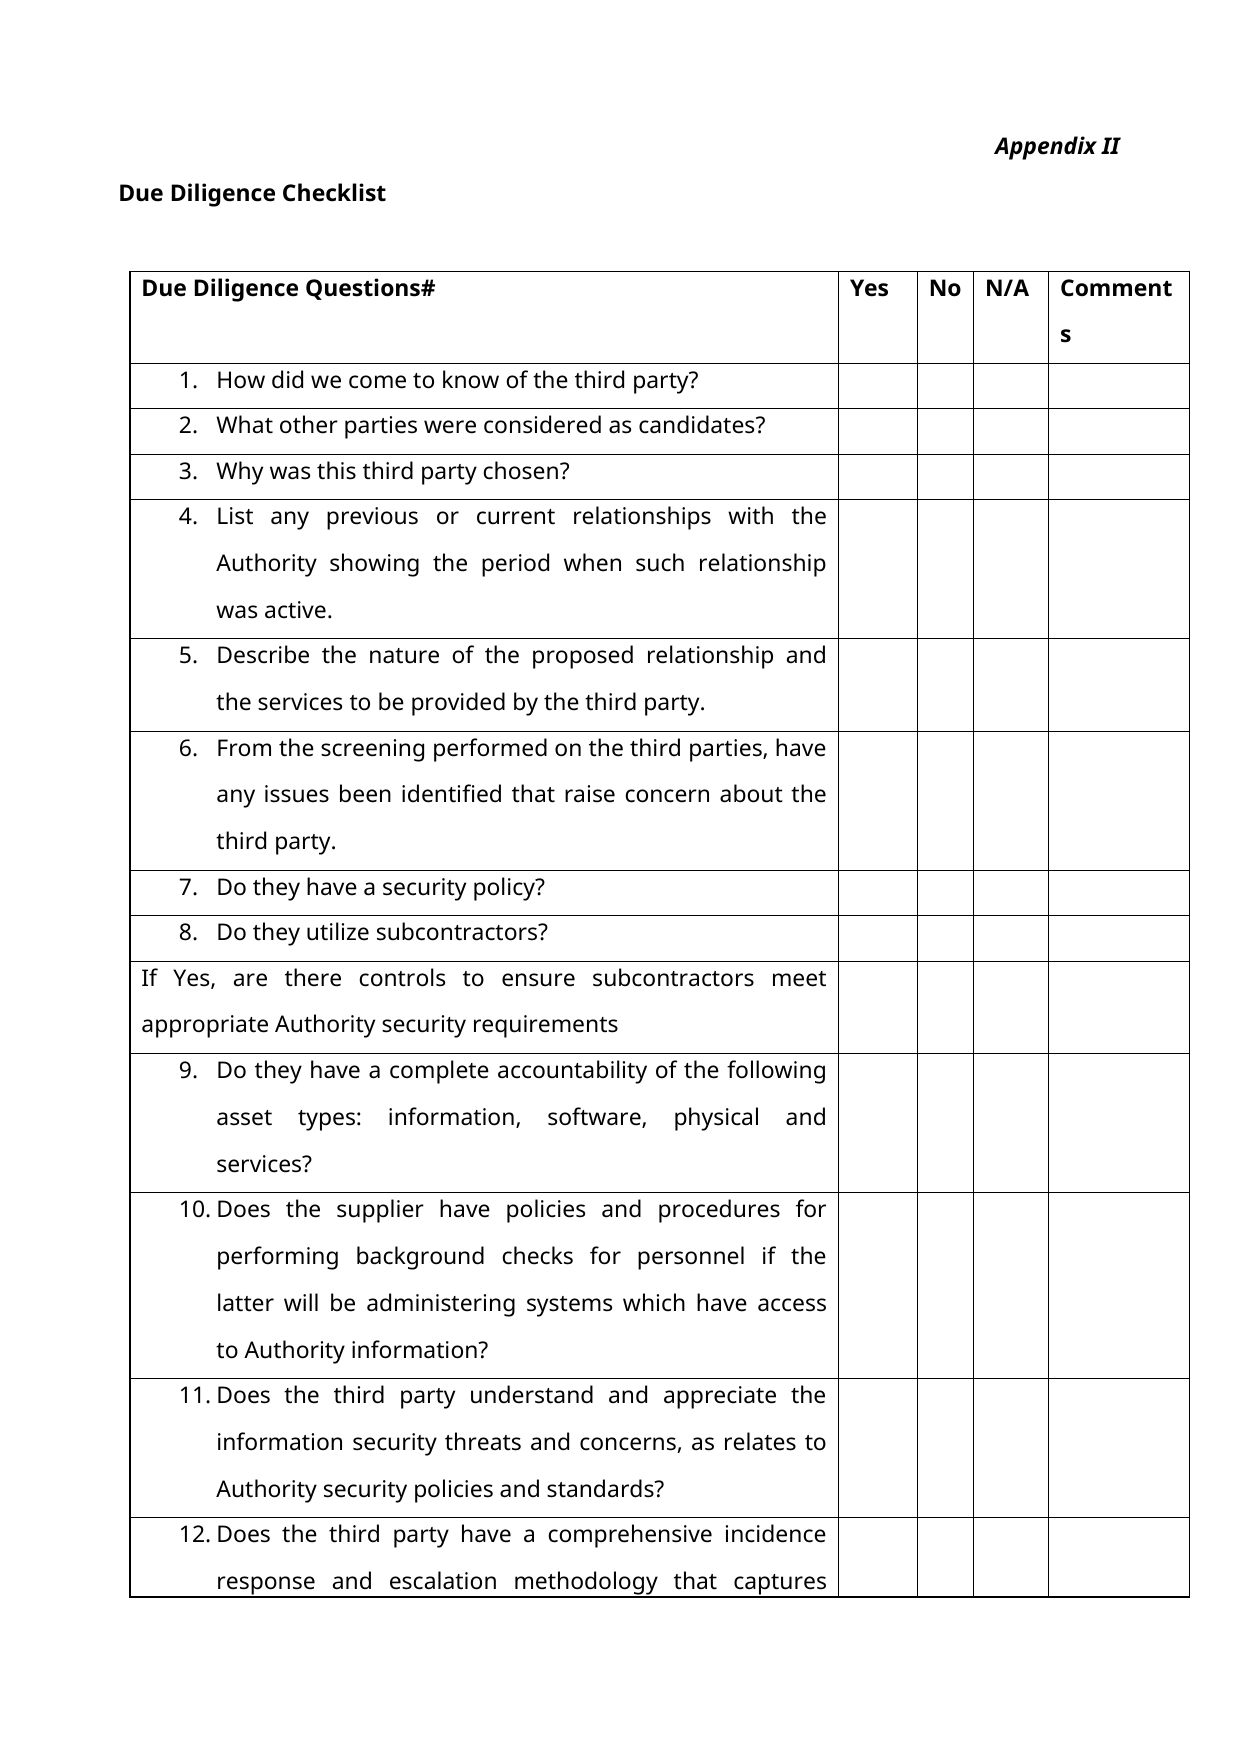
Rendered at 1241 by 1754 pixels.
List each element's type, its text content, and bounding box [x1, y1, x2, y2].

table_cell List any previous or current relationships with the Authority showing the period when such relationship was active. [131, 500, 838, 638]
table_cell [974, 871, 1048, 915]
table_cell [974, 1518, 1048, 1596]
table_cell [839, 364, 917, 408]
table_cell [1049, 732, 1189, 870]
table_cell Do they have a complete accountability of the following asset types: information, software, physical and services? [131, 1054, 838, 1192]
table_cell [1049, 409, 1189, 454]
table_header Comments [1049, 272, 1189, 363]
table_cell [839, 1054, 917, 1192]
table_cell [918, 455, 973, 499]
table_cell [974, 1379, 1048, 1517]
table_cell [1049, 1193, 1189, 1378]
table_cell [918, 500, 973, 638]
table_cell [974, 732, 1048, 870]
table_cell [918, 639, 973, 731]
table_cell Why was this third party chosen? [131, 455, 838, 499]
table_cell [839, 409, 917, 454]
table_cell [918, 364, 973, 408]
table_cell [1049, 1054, 1189, 1192]
table_cell [1049, 1379, 1189, 1517]
table_cell [918, 409, 973, 454]
table_cell Do they utilize subcontractors? [131, 916, 838, 961]
table_cell [974, 639, 1048, 731]
table_cell [839, 916, 917, 961]
table_cell [974, 1193, 1048, 1378]
table_header Yes [839, 272, 917, 363]
text Due Diligence Checklist [118, 177, 1122, 208]
table_cell [974, 1054, 1048, 1192]
table_cell [1049, 364, 1189, 408]
table_cell [839, 500, 917, 638]
table_cell From the screening performed on the third parties, have any issues been identified that raise concern about the third party. [131, 732, 838, 870]
table_cell [1049, 1518, 1189, 1596]
table_cell [974, 409, 1048, 454]
table_header N/A [974, 272, 1048, 363]
table_cell [918, 732, 973, 870]
table_cell [974, 962, 1048, 1053]
table_cell [1049, 962, 1189, 1053]
table_cell Does the supplier have policies and procedures for performing background checks for personnel if the latter will be administering systems which have access to Authority information? [131, 1193, 838, 1378]
table_cell Does the third party understand and appreciate the information security threats and concerns, as relates to Authority security policies and standards? [131, 1379, 838, 1517]
table_cell [1049, 500, 1189, 638]
text Appendix II [118, 130, 1122, 161]
table_cell [839, 871, 917, 915]
table_cell [918, 1054, 973, 1192]
table_cell If Yes, are there controls to ensure subcontractors meet appropriate Authority security requirements [131, 962, 838, 1053]
table_cell Do they have a security policy? [131, 871, 838, 915]
table_cell [918, 1518, 973, 1596]
table_cell [918, 962, 973, 1053]
table_cell [839, 639, 917, 731]
table_cell [1049, 639, 1189, 731]
table_cell [839, 962, 917, 1053]
table_cell [1049, 916, 1189, 961]
table_cell [974, 916, 1048, 961]
table_cell [918, 1379, 973, 1517]
table_cell What other parties were considered as candidates? [131, 409, 838, 454]
table_cell Describe the nature of the proposed relationship and the services to be provided by the third party. [131, 639, 838, 731]
table_cell [918, 916, 973, 961]
table_cell [974, 500, 1048, 638]
table_cell [918, 1193, 973, 1378]
table_cell [1049, 455, 1189, 499]
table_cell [131, 1518, 838, 1596]
table_cell How did we come to know of the third party? [131, 364, 838, 408]
table_cell [974, 364, 1048, 408]
table_cell [974, 455, 1048, 499]
table_cell [1049, 871, 1189, 915]
table_header Due Diligence Questions# [131, 272, 838, 363]
table_cell [839, 1193, 917, 1378]
table_cell [839, 455, 917, 499]
table_cell [839, 1379, 917, 1517]
table_cell [839, 1518, 917, 1596]
table_header No [918, 272, 973, 363]
table_cell [918, 871, 973, 915]
table_cell [839, 732, 917, 870]
